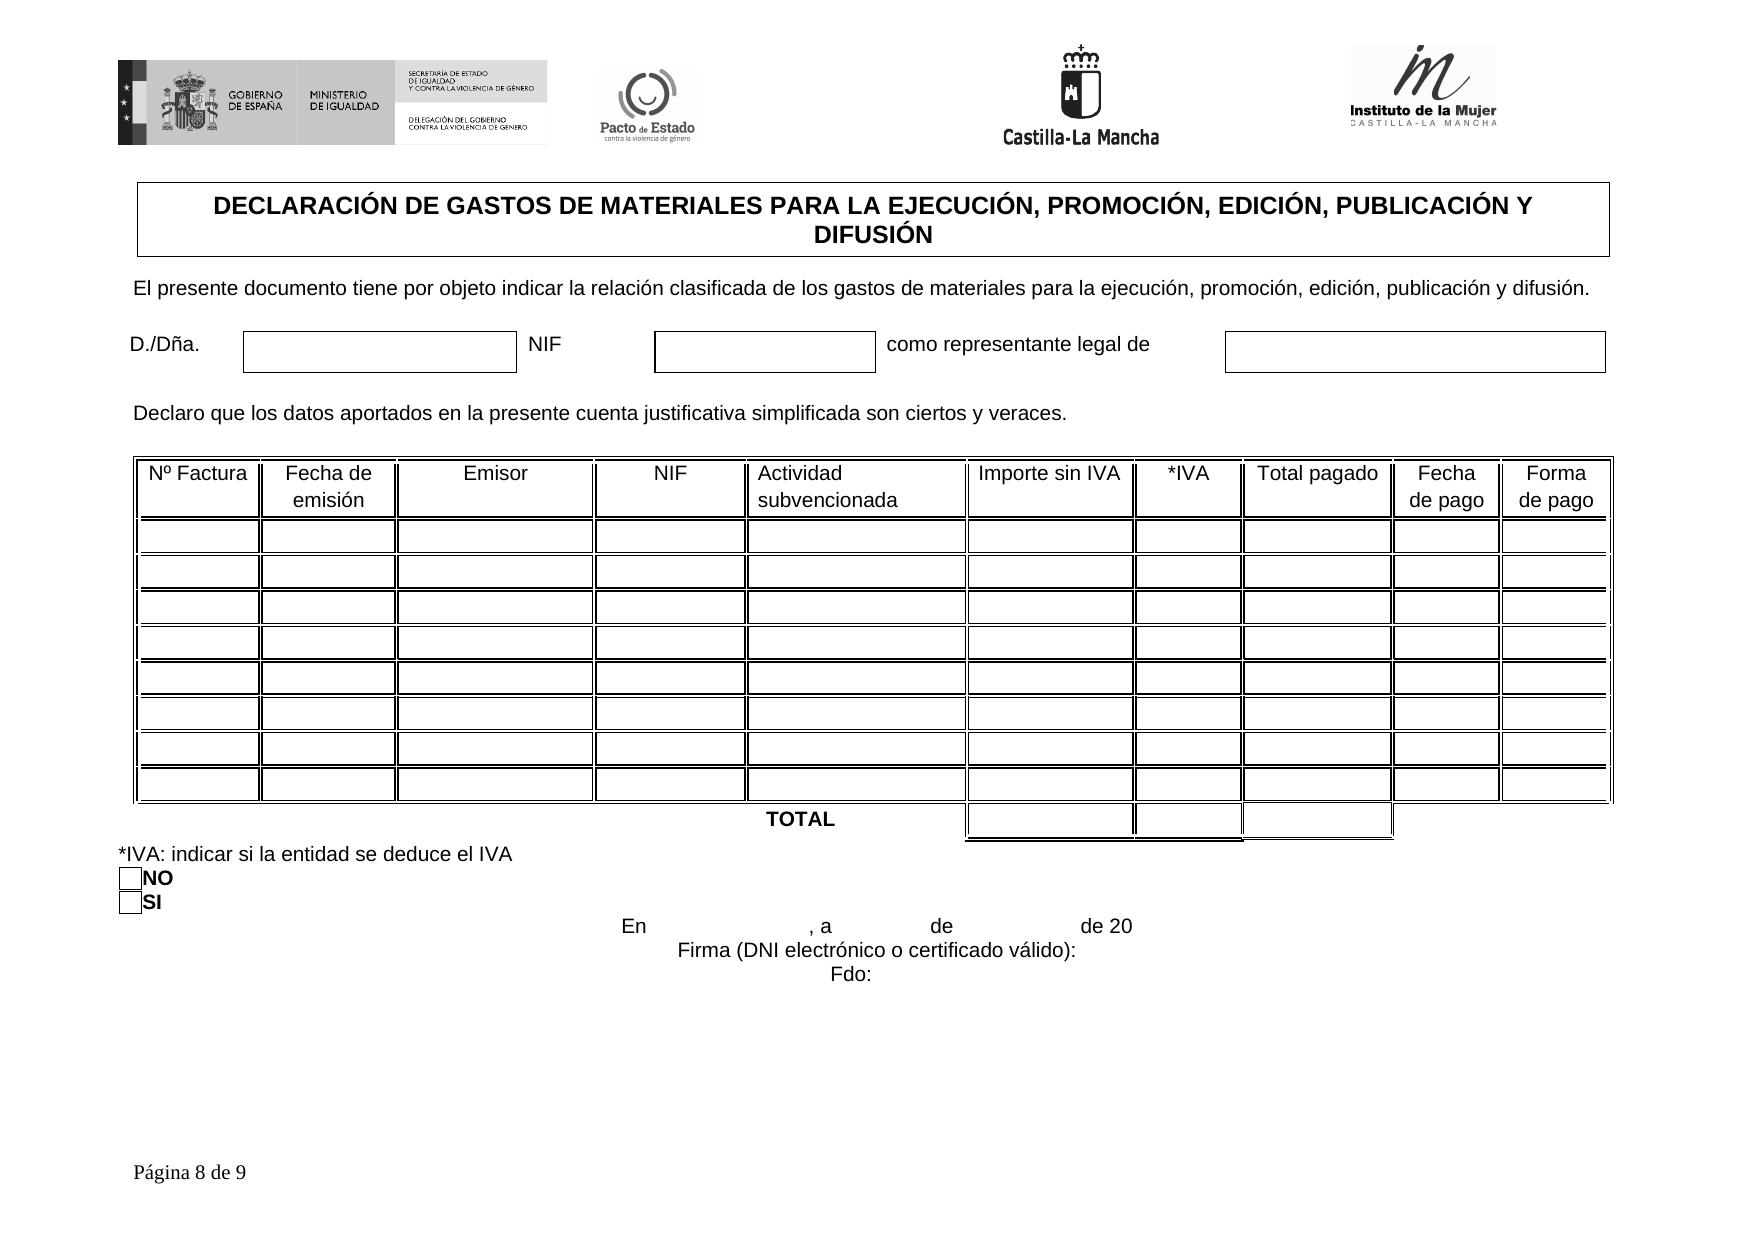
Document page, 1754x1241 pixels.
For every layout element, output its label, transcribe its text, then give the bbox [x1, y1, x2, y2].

table_cell [1137, 592, 1240, 622]
table_cell [399, 769, 592, 799]
table_cell [1501, 516, 1612, 552]
table_cell [1501, 729, 1612, 764]
table_cell [399, 521, 592, 552]
table_cell [135, 516, 261, 552]
text Fdo: [118, 962, 1636, 986]
table_header como representante legal de [876, 331, 1225, 372]
table_cell [749, 592, 965, 622]
table_cell [263, 627, 394, 658]
table_cell [263, 733, 394, 764]
table_cell [967, 804, 1134, 837]
table_cell [1245, 592, 1390, 622]
table_cell [1137, 769, 1240, 799]
table_cell [1245, 627, 1390, 658]
table_cell [1135, 800, 1243, 837]
table_cell [1245, 663, 1390, 693]
table_cell [1245, 698, 1390, 729]
table_cell [1137, 627, 1240, 658]
table_cell [597, 733, 744, 764]
table_cell [399, 663, 592, 693]
table_cell [135, 693, 261, 729]
table_cell [1137, 698, 1240, 729]
table_header Emisor [397, 457, 594, 516]
table_cell [399, 627, 592, 658]
table_cell [969, 769, 1132, 799]
table_cell [1245, 733, 1390, 764]
table_cell [597, 556, 744, 587]
table_cell [749, 663, 965, 693]
table_cell [749, 733, 965, 764]
table_cell [1243, 800, 1393, 837]
table_cell [749, 769, 965, 799]
table_cell [1501, 623, 1612, 658]
table_cell [597, 521, 744, 552]
table_cell [263, 698, 394, 729]
table_cell [969, 627, 1132, 658]
table_cell [135, 764, 261, 799]
table_cell TOTAL [755, 804, 965, 837]
table_cell [1137, 556, 1240, 587]
table_header [1226, 332, 1605, 372]
table_header [656, 332, 875, 372]
table_cell [969, 556, 1132, 587]
text NO [118, 866, 1642, 890]
table_header NIF [594, 457, 746, 516]
table_cell [135, 658, 261, 693]
table_cell [1137, 521, 1240, 552]
table_cell [969, 592, 1132, 622]
table_cell [263, 521, 394, 552]
table_cell [1501, 587, 1612, 622]
table_cell [969, 733, 1132, 764]
table_header *IVA [1135, 457, 1243, 516]
table_cell [1395, 698, 1498, 729]
table_cell [1245, 769, 1390, 799]
table_cell [597, 698, 744, 729]
table_cell [263, 769, 394, 799]
text *IVA: indicar si la entidad se deduce el IVA [118, 842, 1636, 866]
table_cell [1395, 556, 1498, 587]
table_cell [399, 556, 592, 587]
table_header Forma de pago [1501, 460, 1610, 516]
table_cell [1395, 627, 1498, 658]
table_cell [399, 592, 592, 622]
table_cell [1245, 556, 1390, 587]
table_cell [969, 521, 1132, 552]
table_cell [1501, 693, 1612, 729]
table_cell [135, 587, 261, 622]
table_header Fecha de pago [1393, 457, 1501, 516]
table_cell [263, 592, 394, 622]
table_cell [749, 627, 965, 658]
table_header [244, 332, 516, 372]
table_cell [263, 663, 394, 693]
table_cell [969, 698, 1132, 729]
table_cell [135, 623, 261, 658]
table_header Total pagado [1243, 457, 1393, 516]
table_cell [1395, 663, 1498, 693]
table_cell [1501, 658, 1612, 693]
text SI [118, 890, 1636, 914]
text En , a de de 20 [118, 914, 1636, 938]
table_cell [597, 769, 744, 799]
table_cell [749, 556, 965, 587]
table_cell [749, 698, 965, 729]
table_cell [749, 521, 965, 552]
table_cell [135, 729, 261, 764]
table_cell [1395, 592, 1498, 622]
text Firma (DNI electrónico o certificado válido): [118, 938, 1636, 962]
table_cell [399, 698, 592, 729]
table_cell [1395, 733, 1498, 764]
table_cell [597, 663, 744, 693]
table_cell [1137, 733, 1240, 764]
table_cell [1501, 764, 1612, 799]
table_cell [135, 552, 261, 587]
table_header Actividad subvencionada [746, 457, 967, 516]
table_header D./Dña. [118, 331, 243, 372]
table_cell [597, 627, 744, 658]
table_cell [1245, 521, 1390, 552]
table_header Fecha de emisión [261, 457, 397, 516]
table_cell [399, 733, 592, 764]
text Declaro que los datos aportados en la presente cuenta justificativa simplificada son ciertos y veraces. [133, 401, 1636, 425]
table_header Importe sin IVA [967, 460, 1134, 516]
table_cell [1395, 769, 1498, 799]
table_cell [969, 663, 1132, 693]
table_cell [263, 556, 394, 587]
table_cell [1395, 521, 1498, 552]
table_cell [1137, 663, 1240, 693]
table_header NIF [517, 331, 654, 372]
text El presente documento tiene por objeto indicar la relación clasificada de los gastos de materiales para la ejecución, promoción, edición, publicación y difusión. [133, 276, 1636, 300]
table_cell [597, 592, 744, 622]
table_cell [1501, 552, 1612, 587]
table_header Nº Factura [135, 457, 261, 516]
